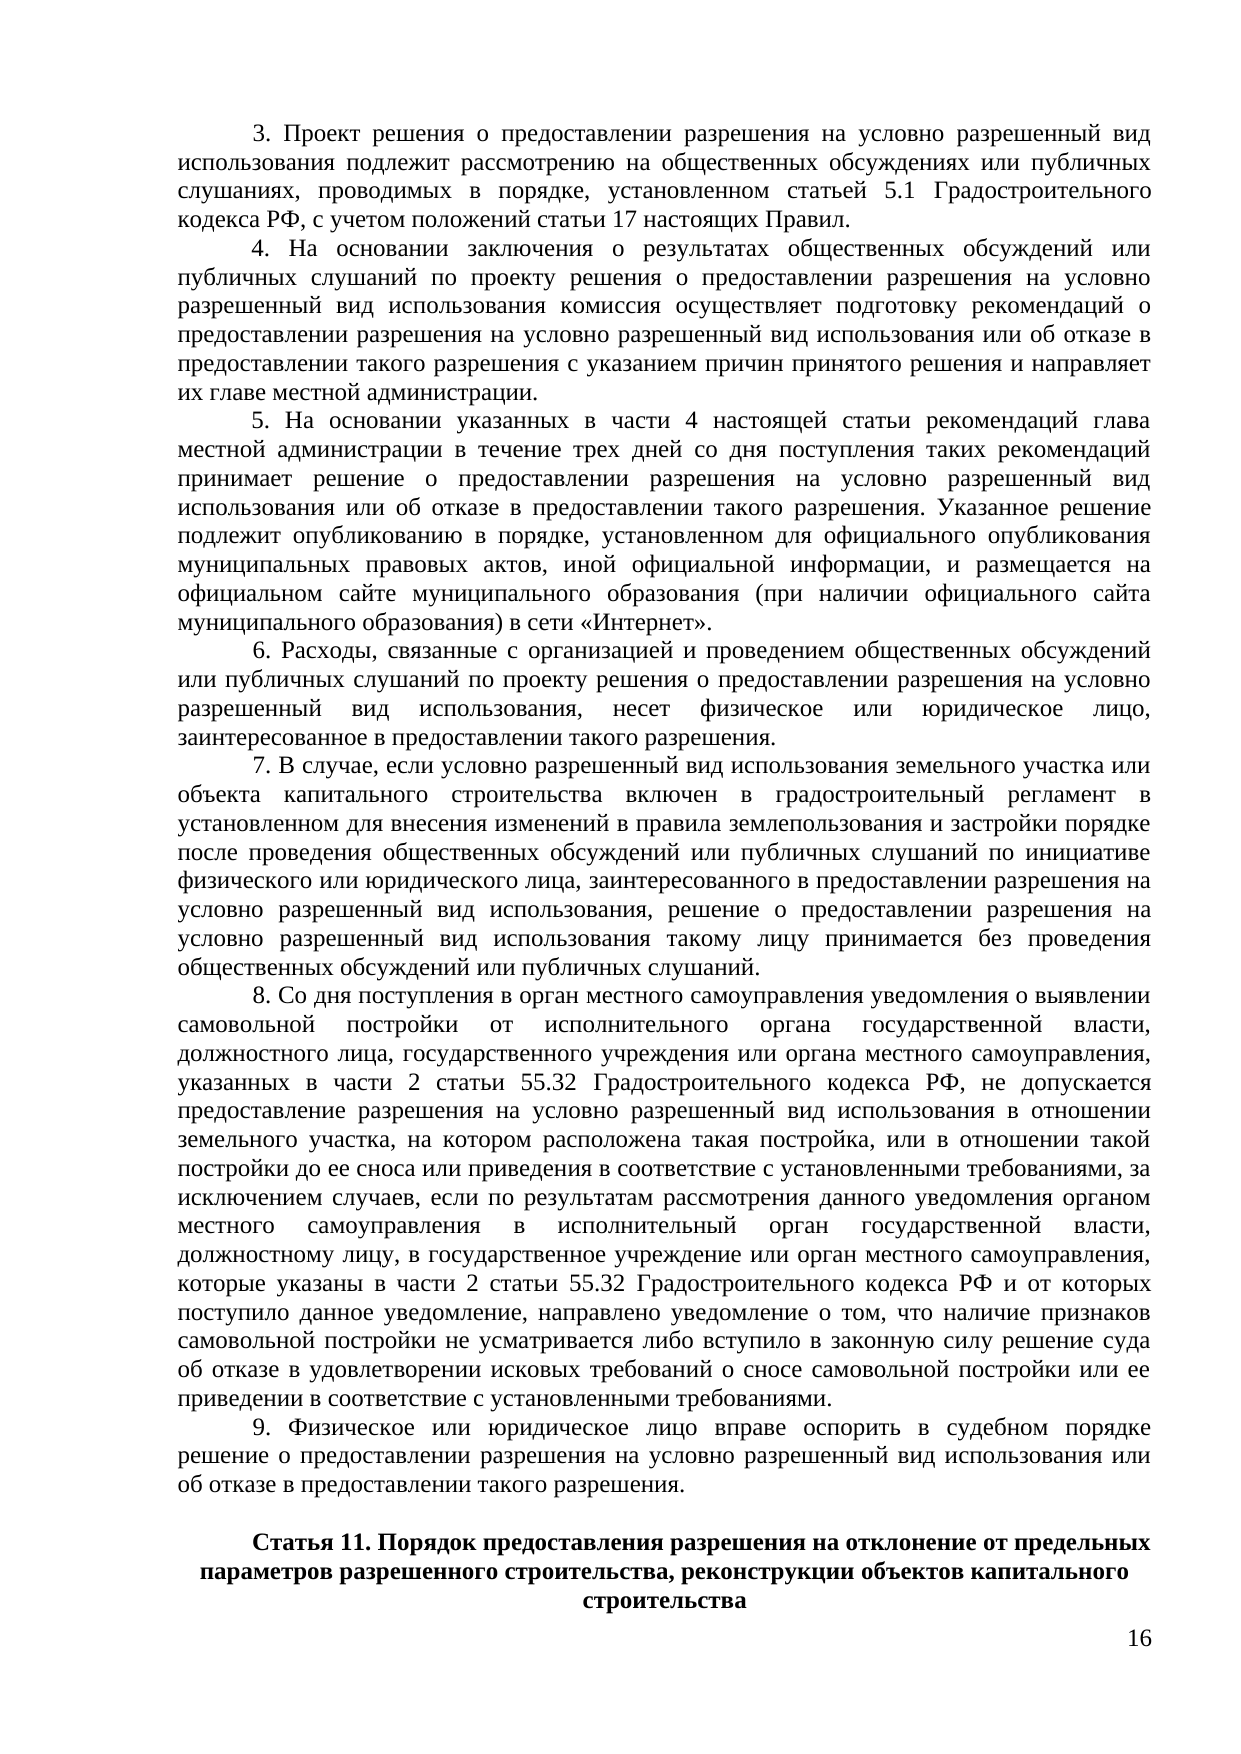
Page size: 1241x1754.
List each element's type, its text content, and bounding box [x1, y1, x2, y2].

text 5. На основании указанных в части 4 настоящей статьи рекомендаций глава местной администрации в течение трех дней со дня поступления таких рекомендаций принимает решение о предоставлении разрешения на условно разрешенный вид использования или об отказе в предоставлении такого разрешения. Указанное решение подлежит опубликованию в порядке, установленном для официального опубликования муниципальных правовых актов, иной официальной информации, и размещается на официальном сайте муниципального образования (при наличии официального сайта муниципального образования) в сети «Интернет». [177, 406, 1152, 636]
text 9. Физическое или юридическое лицо вправе оспорить в судебном порядке решение о предоставлении разрешения на условно разрешенный вид использования или об отказе в предоставлении такого разрешения. [177, 1412, 1152, 1498]
text 8. Со дня поступления в орган местного самоуправления уведомления о выявлении самовольной постройки от исполнительного органа государственной власти, должностного лица, государственного учреждения или органа местного самоуправления, указанных в части 2 статьи 55.32 Градостроительного кодекса РФ, не допускается предоставление разрешения на условно разрешенный вид использования в отношении земельного участка, на котором расположена такая постройка, или в отношении такой постройки до ее сноса или приведения в соответствие с установленными требованиями, за исключением случаев, если по результатам рассмотрения данного уведомления органом местного самоуправления в исполнительный орган государственной власти, должностному лицу, в государственное учреждение или орган местного самоуправления, которые указаны в части 2 статьи 55.32 Градостроительного кодекса РФ и от которых поступило данное уведомление, направлено уведомление о том, что наличие признаков самовольной постройки не усматривается либо вступило в законную силу решение суда об отказе в удовлетворении исковых требований о сносе самовольной постройки или ее приведении в соответствие с установленными требованиями. [177, 981, 1152, 1412]
text 3. Проект решения о предоставлении разрешения на условно разрешенный вид использования подлежит рассмотрению на общественных обсуждениях или публичных слушаниях, проводимых в порядке, установленном статьей 5.1 Градостроительного кодекса РФ, с учетом положений статьи 17 настоящих Правил. [177, 118, 1152, 233]
text 4. На основании заключения о результатах общественных обсуждений или публичных слушаний по проекту решения о предоставлении разрешения на условно разрешенный вид использования комиссия осуществляет подготовку рекомендаций о предоставлении разрешения на условно разрешенный вид использования или об отказе в предоставлении такого разрешения с указанием причин принятого решения и направляет их главе местной администрации. [177, 233, 1152, 406]
text Статья 11. Порядок предоставления разрешения на отклонение от предельных параметров разрешенного строительства, реконструкции объектов капитального строительства [177, 1527, 1152, 1613]
text 7. В случае, если условно разрешенный вид использования земельного участка или объекта капитального строительства включен в градостроительный регламент в установленном для внесения изменений в правила землепользования и застройки порядке после проведения общественных обсуждений или публичных слушаний по инициативе физического или юридического лица, заинтересованного в предоставлении разрешения на условно разрешенный вид использования, решение о предоставлении разрешения на условно разрешенный вид использования такому лицу принимается без проведения общественных обсуждений или публичных слушаний. [177, 751, 1152, 981]
text 6. Расходы, связанные с организацией и проведением общественных обсуждений или публичных слушаний по проекту решения о предоставлении разрешения на условно разрешенный вид использования, несет физическое или юридическое лицо, заинтересованное в предоставлении такого разрешения. [177, 636, 1152, 751]
